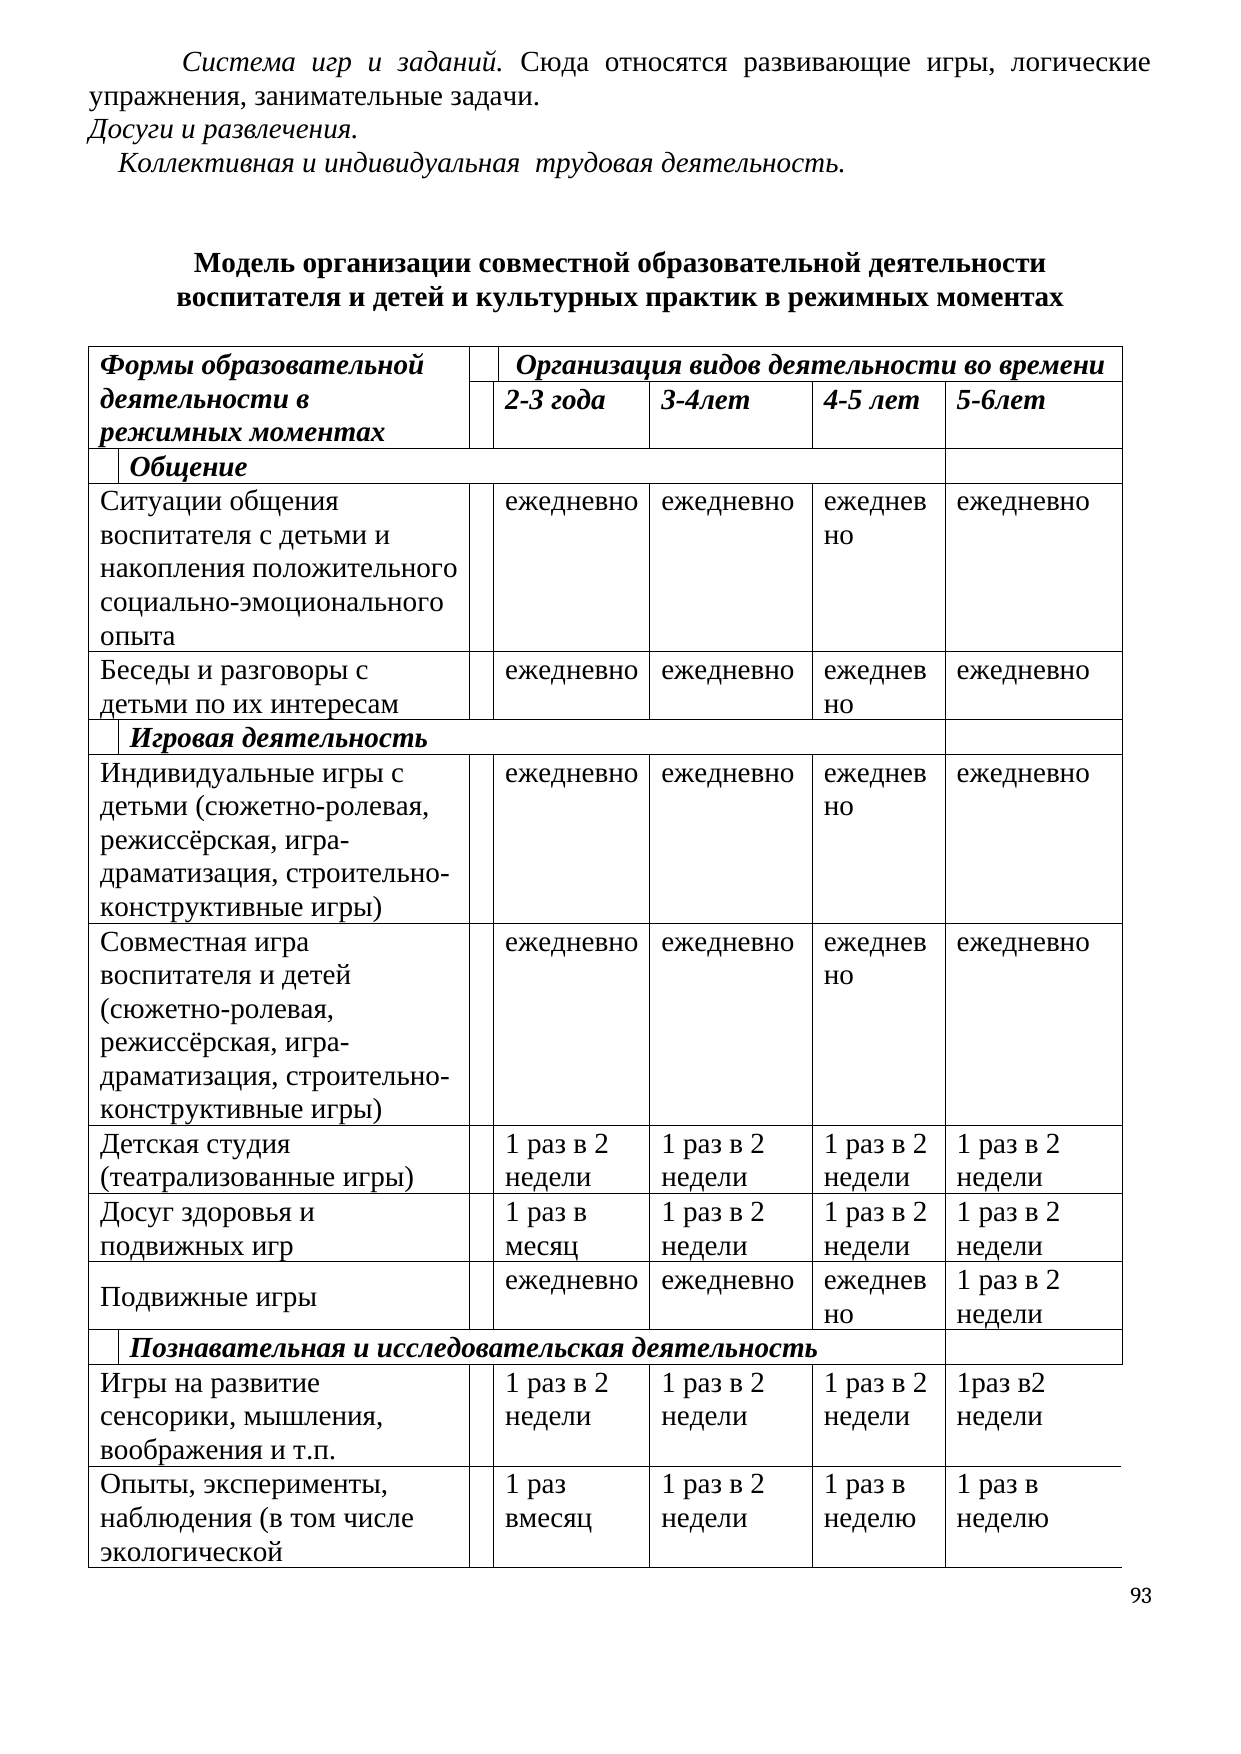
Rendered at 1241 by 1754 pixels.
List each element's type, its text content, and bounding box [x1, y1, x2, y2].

table_cell [470, 1365, 493, 1466]
table_cell 1 раз в 2 недели [650, 1467, 812, 1567]
table_cell Подвижные игры [89, 1262, 469, 1329]
table_cell ежедневно [494, 755, 649, 923]
table_cell [470, 652, 493, 719]
table_header [470, 347, 498, 381]
table_cell 1 раз в 2 недели [813, 1126, 945, 1193]
table_cell 1 раз в 2 недели [650, 1126, 812, 1193]
table_cell ежедневно [494, 1262, 649, 1329]
table_cell 1 раз в неделю [946, 1466, 1122, 1567]
text Система игр и заданий. Сюда относятся развивающие игры, логические упражнения, занимательные задачи. [89, 44, 1152, 111]
table_cell [470, 755, 493, 923]
table_header Формы образовательной деятельности в режимных моментах [89, 347, 469, 448]
table_cell 1 раз в 2 недели [494, 1126, 649, 1193]
text Коллективная и индивидуальная трудовая деятельность. [89, 145, 1152, 178]
table_cell 4-5 лет [813, 382, 945, 448]
table_cell Индивидуальные игры с детьми (сюжетно-ролевая, режиссёрская, игра-драматизация, строительно-конструктивные игры) [89, 755, 469, 923]
table_cell ежедневно [813, 652, 945, 719]
table_cell Совместная игра воспитателя и детей (сюжетно-ролевая, режиссёрская, игра-драматизация, строительно-конструктивные игры) [89, 924, 469, 1125]
table_cell Ситуации общения воспитателя с детьми и накопления положительного социально-эмоционального опыта [89, 484, 469, 651]
text воспитателя и детей и культурных практик в режимных моментах [89, 279, 1152, 313]
table_cell ежедневно [946, 484, 1122, 651]
table_cell ежедневно [494, 924, 649, 1125]
table_cell 1 раз в 2 недели [946, 1126, 1122, 1193]
table_cell Досуг здоровья и подвижных игр [89, 1194, 469, 1261]
table_cell [470, 1126, 493, 1193]
table_cell ежедневно [946, 652, 1122, 719]
table_header Организация видов деятельности во времени [499, 347, 1122, 381]
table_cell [89, 1467, 469, 1567]
table_cell [470, 484, 493, 651]
table_cell ежедневно [494, 484, 649, 651]
table_cell [946, 449, 1122, 482]
text Досуги и развлечения. [89, 111, 1152, 145]
table_cell ежедневно [650, 755, 812, 923]
table_cell [470, 1467, 493, 1567]
table_cell Познавательная и исследовательская деятельность [119, 1330, 945, 1364]
table_cell 1 раз в 2 недели [650, 1365, 812, 1466]
table_cell [470, 924, 493, 1125]
table_cell [470, 382, 493, 448]
table_cell ежедневно [946, 755, 1122, 923]
table_cell ежедневно [650, 1262, 812, 1329]
table_cell 1раз в2 недели [946, 1365, 1122, 1466]
table_cell Детская студия (театрализованные игры) [89, 1126, 469, 1193]
table_cell Беседы и разговоры с детьми по их интересам [89, 652, 469, 719]
table_cell [89, 720, 118, 754]
table_cell Игры на развитие сенсорики, мышления, воображения и т.п. [89, 1365, 469, 1466]
table_cell ежедневно [494, 652, 649, 719]
table_cell 1 раз в неделю [813, 1467, 945, 1567]
table_cell 1 раз вмесяц [494, 1467, 649, 1567]
table_cell ежедневно [813, 755, 945, 923]
table_cell 1 раз в 2 недели [946, 1194, 1122, 1261]
table_cell 1 раз в 2 недели [650, 1194, 812, 1261]
table_cell [89, 449, 118, 482]
table_cell [470, 1262, 493, 1329]
table_cell [946, 1330, 1122, 1364]
table_cell [470, 1194, 493, 1261]
table_cell ежедневно [650, 652, 812, 719]
table_cell [89, 1330, 118, 1364]
table_cell 3-4лет [650, 382, 812, 448]
table_cell ежедневно [813, 484, 945, 651]
table_cell ежедневно [650, 484, 812, 651]
text Модель организации совместной образовательной деятельности [89, 246, 1152, 279]
table_cell 1 раз в месяц [494, 1194, 649, 1261]
table_cell 5-6лет [946, 382, 1122, 448]
table_cell [946, 720, 1122, 754]
table_cell 2-3 года [494, 382, 649, 448]
table_cell ежедневно [813, 1262, 945, 1329]
table_cell Игровая деятельность [119, 720, 945, 754]
table_cell ежедневно [813, 924, 945, 1125]
table_cell ежедневно [946, 924, 1122, 1125]
table_cell 1 раз в 2 недели [813, 1194, 945, 1261]
table_cell 1 раз в 2 недели [946, 1262, 1122, 1329]
table_cell 1 раз в 2 недели [813, 1365, 945, 1466]
table_cell ежедневно [650, 924, 812, 1125]
table_cell Общение [119, 449, 945, 482]
table_cell 1 раз в 2 недели [494, 1365, 649, 1466]
